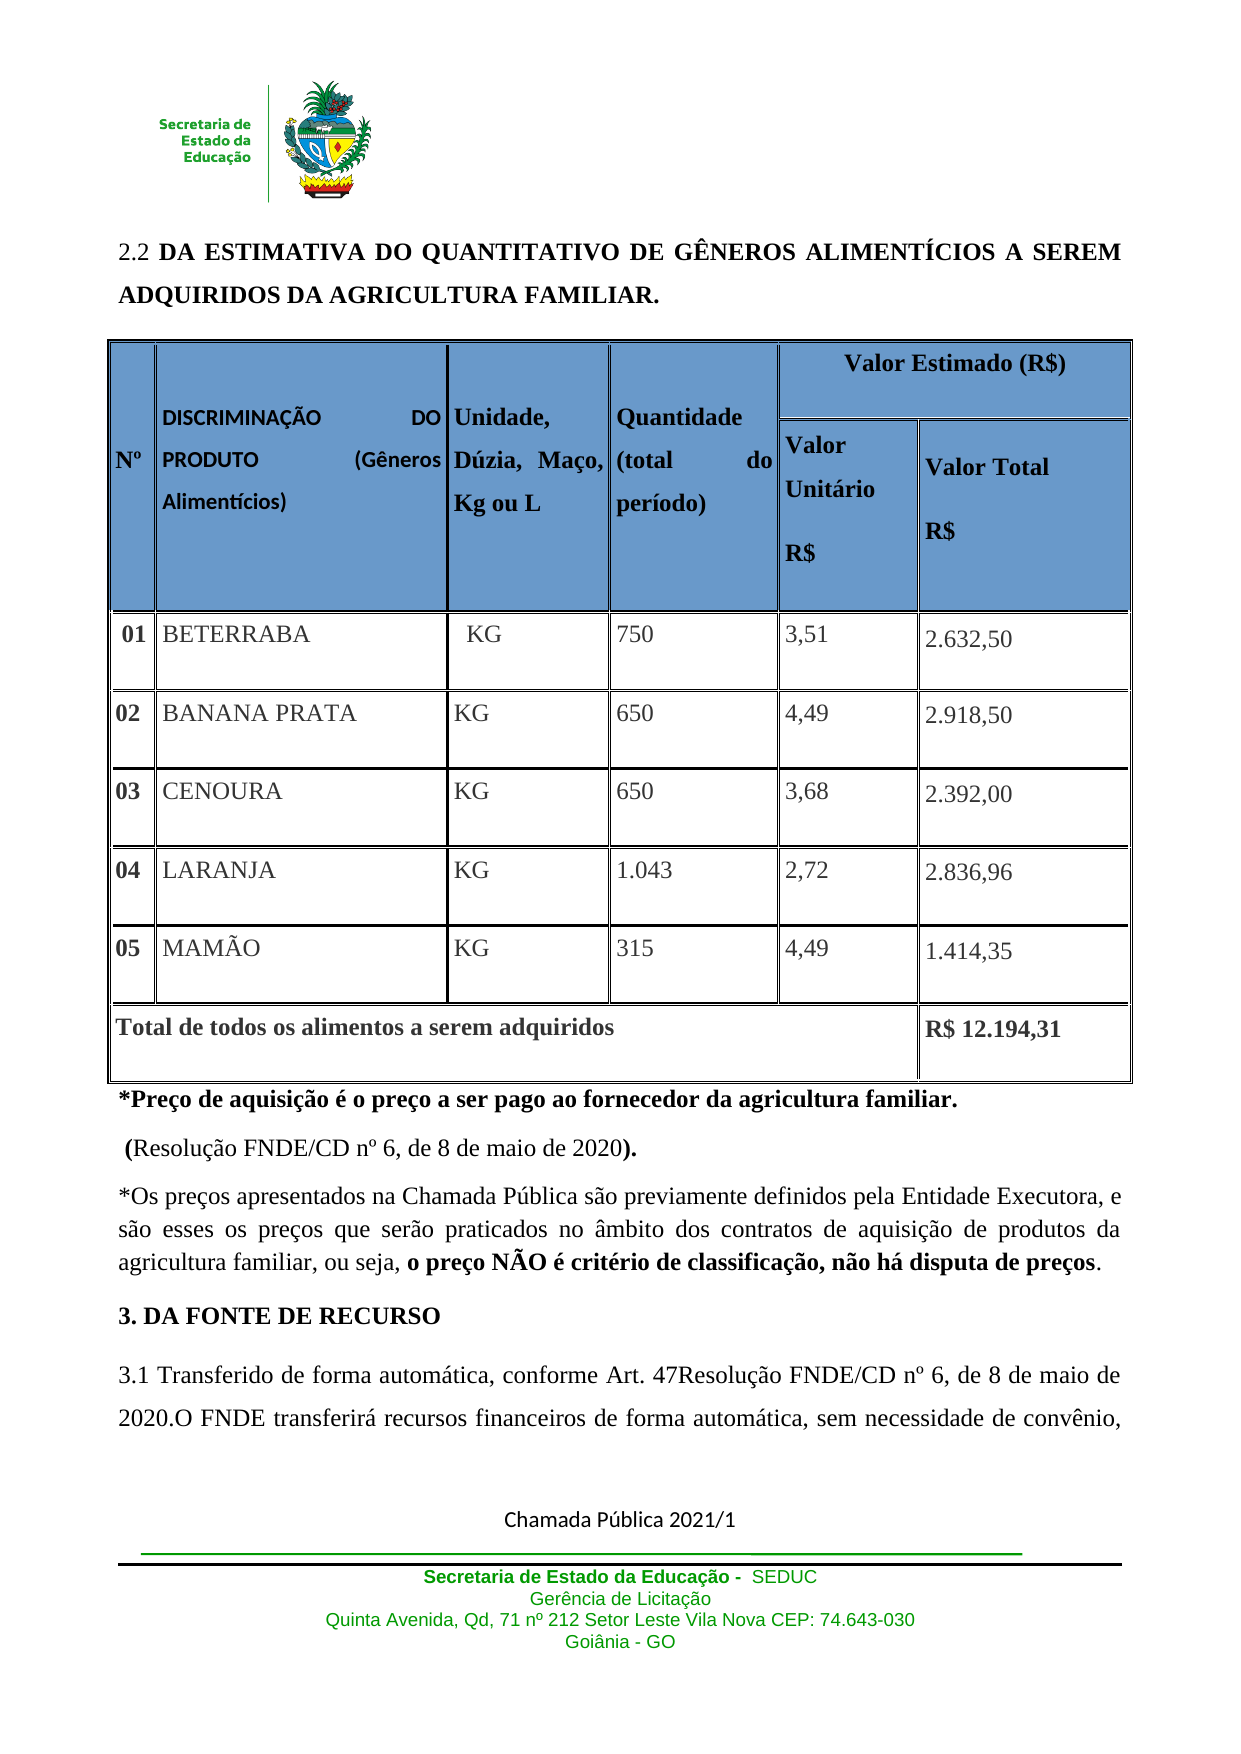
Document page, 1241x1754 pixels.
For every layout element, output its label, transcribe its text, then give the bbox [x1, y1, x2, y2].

table_cell 3,68 [780, 770, 917, 845]
table_cell LARANJA [157, 849, 446, 924]
table_header Quantidade (total do período) [610, 343, 779, 610]
table_cell R$ 12.194,31 [919, 1002, 1130, 1081]
text 2.2 DA ESTIMATIVA DO QUANTITATIVO DE GÊNEROS ALIMENTÍCIOS A SEREM ADQUIRIDOS DA AGRICULTURA FAMILIAR. [118, 237, 1122, 309]
table_cell 650 [611, 692, 777, 767]
table_cell 1.043 [611, 849, 777, 924]
table_header DISCRIMINAÇÃO DO PRODUTO (Gêneros Alimentícios) [156, 343, 447, 610]
table_cell 750 [611, 614, 777, 688]
table_cell 4,49 [780, 927, 917, 1002]
table_cell MAMÃO [157, 927, 446, 1002]
table_header Valor Estimado (R$) [779, 343, 1130, 417]
table_cell 3,51 [780, 614, 917, 688]
picture [118, 73, 412, 210]
table_cell Total de todos os alimentos a serem adquiridos [111, 1002, 918, 1081]
table_cell 4,49 [780, 692, 917, 767]
table_header Unidade, Dúzia, Maço, Kg ou L [447, 343, 610, 610]
table_cell 650 [611, 770, 777, 845]
text *Preço de aquisição é o preço a ser pago ao fornecedor da agricultura familiar. [118, 1084, 1122, 1113]
text *Os preços apresentados na Chamada Pública são previamente definidos pela Entidade Executora, e são esses os preços que serão praticados no âmbito dos contratos de aquisição de produtos da agricultura familiar, ou seja, o preço NÃO é critério de classificação, não há disputa de preços. [118, 1181, 1122, 1276]
table_cell 315 [611, 927, 777, 1002]
table_cell 1.414,35 [920, 924, 1130, 1002]
table_cell Valor Total R$ [920, 418, 1130, 610]
table_cell BANANA PRATA [157, 692, 446, 767]
table_cell KG [449, 927, 608, 1002]
table_cell KG [449, 770, 608, 845]
table_cell CENOURA [157, 770, 446, 845]
table_cell 02 [111, 689, 154, 767]
table_cell 01 [111, 610, 154, 688]
table_cell BETERRABA [157, 614, 446, 688]
table_cell 04 [111, 845, 154, 924]
table_cell KG [449, 692, 608, 767]
table_cell 2,72 [780, 849, 917, 924]
table_cell 2.918,50 [920, 689, 1130, 767]
table_cell Valor Unitário R$ [780, 421, 917, 610]
table_cell KG [449, 614, 608, 688]
table_cell 05 [111, 924, 154, 1002]
table_cell 03 [111, 767, 154, 845]
text (Resolução FNDE/CD nº 6, de 8 de maio de 2020). [118, 1133, 1122, 1161]
table_cell KG [449, 849, 608, 924]
table_cell 2.836,96 [920, 845, 1130, 924]
table_header Nº [111, 343, 156, 610]
table_cell 2.392,00 [920, 767, 1130, 845]
text 3. DA FONTE DE RECURSO [118, 1301, 1122, 1330]
table_cell 2.632,50 [920, 610, 1130, 688]
